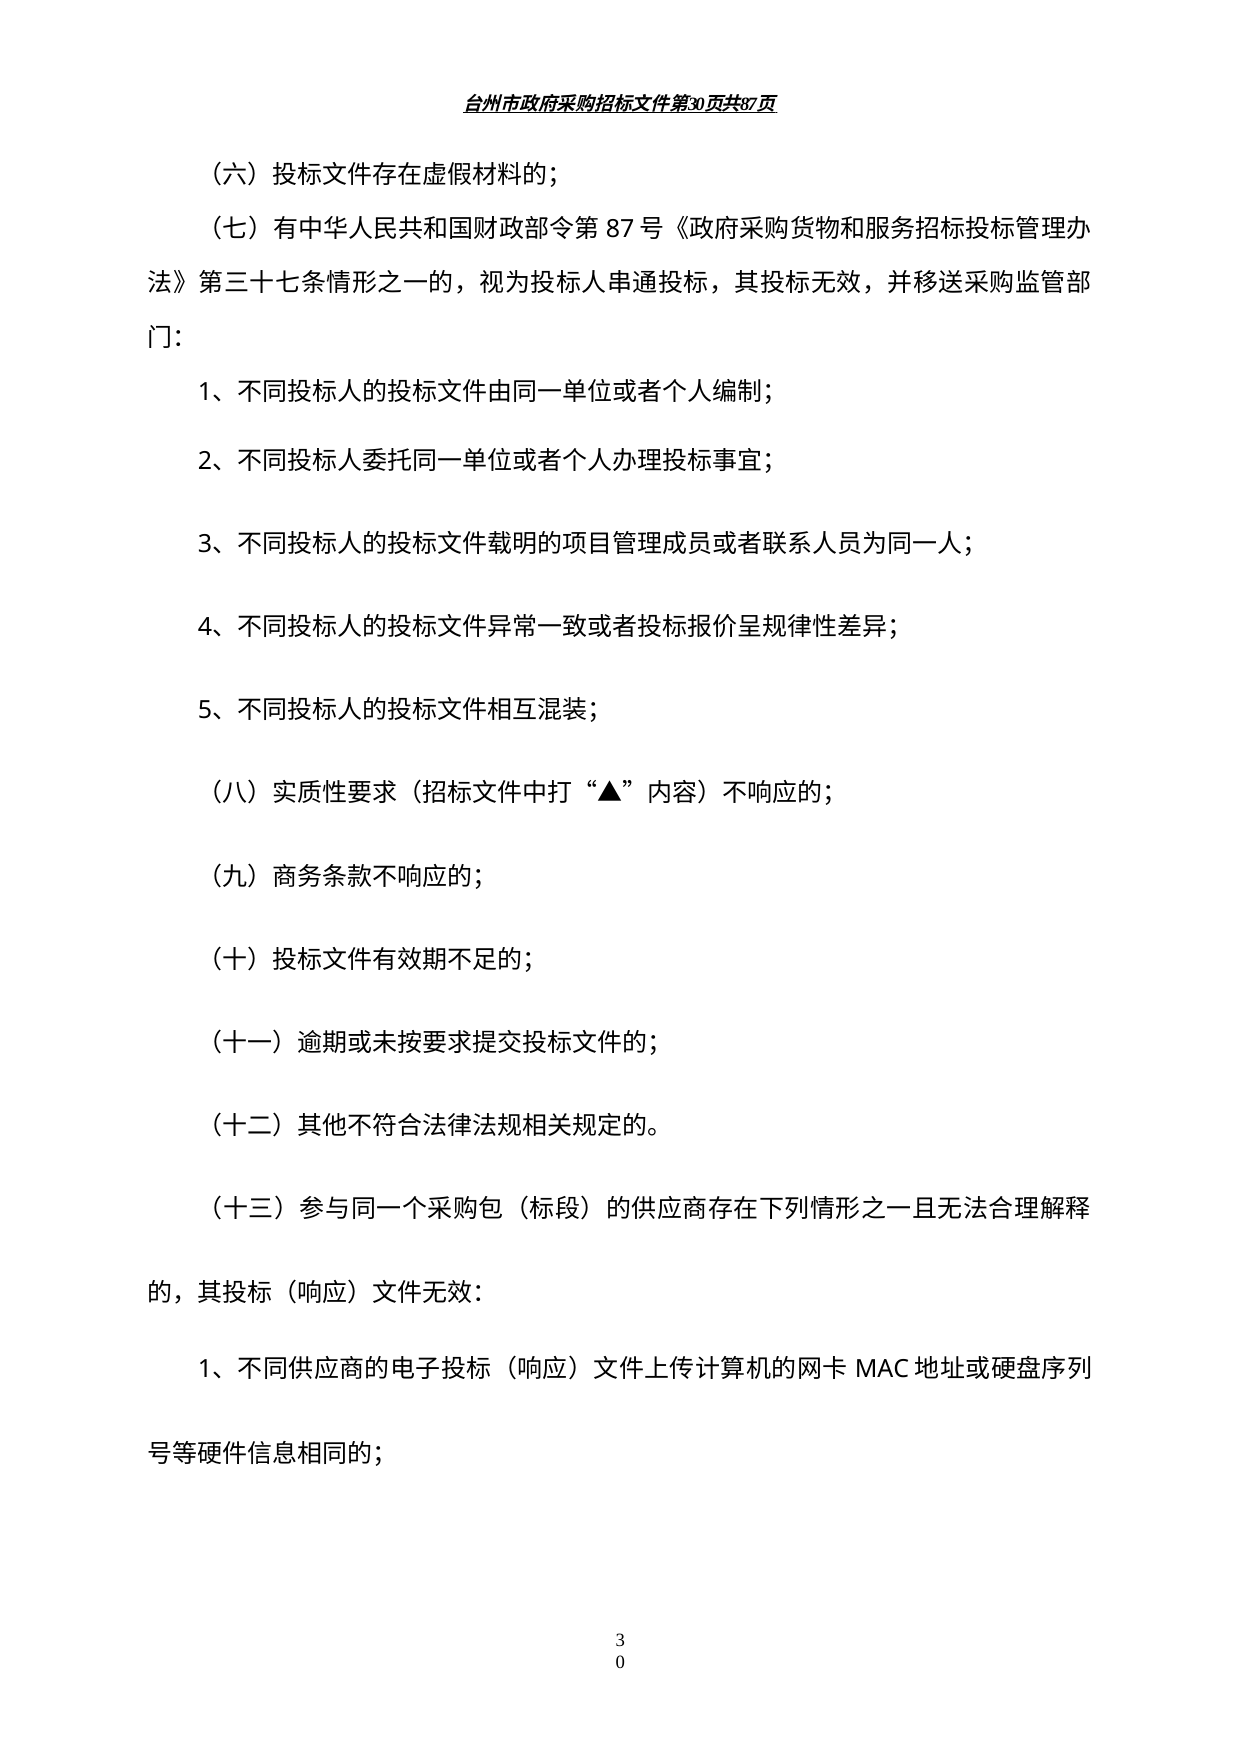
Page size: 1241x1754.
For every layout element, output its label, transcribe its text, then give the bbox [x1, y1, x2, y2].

text （十二）其他不符合法律法规相关规定的。 [148, 1091, 1093, 1156]
text （十）投标文件有效期不足的； [148, 925, 1093, 990]
text （八）实质性要求（招标文件中打“▲”内容）不响应的； [148, 758, 1093, 823]
text 1、不同投标人的投标文件由同一单位或者个人编制； [148, 372, 1093, 408]
text （十三）参与同一个采购包（标段）的供应商存在下列情形之一且无法合理解释的，其投标（响应）文件无效： [148, 1174, 1093, 1323]
text 5、不同投标人的投标文件相互混装； [148, 675, 1093, 740]
text 2、不同投标人委托同一单位或者个人办理投标事宜； [148, 426, 1093, 491]
text （七）有中华人民共和国财政部令第87号《政府采购货物和服务招标投标管理办法》第三十七条情形之一的，视为投标人串通投标，其投标无效，并移送采购监管部门： [148, 208, 1093, 353]
text 4、不同投标人的投标文件异常一致或者投标报价呈规律性差异； [148, 592, 1093, 657]
text （十一）逾期或未按要求提交投标文件的； [148, 1008, 1093, 1073]
text 3、不同投标人的投标文件载明的项目管理成员或者联系人员为同一人； [148, 509, 1093, 574]
text （九）商务条款不响应的； [148, 842, 1093, 907]
text 1、不同供应商的电子投标（响应）文件上传计算机的网卡MAC地址或硬盘序列号等硬件信息相同的； [148, 1334, 1093, 1484]
text （六）投标文件存在虚假材料的； [148, 154, 1093, 190]
